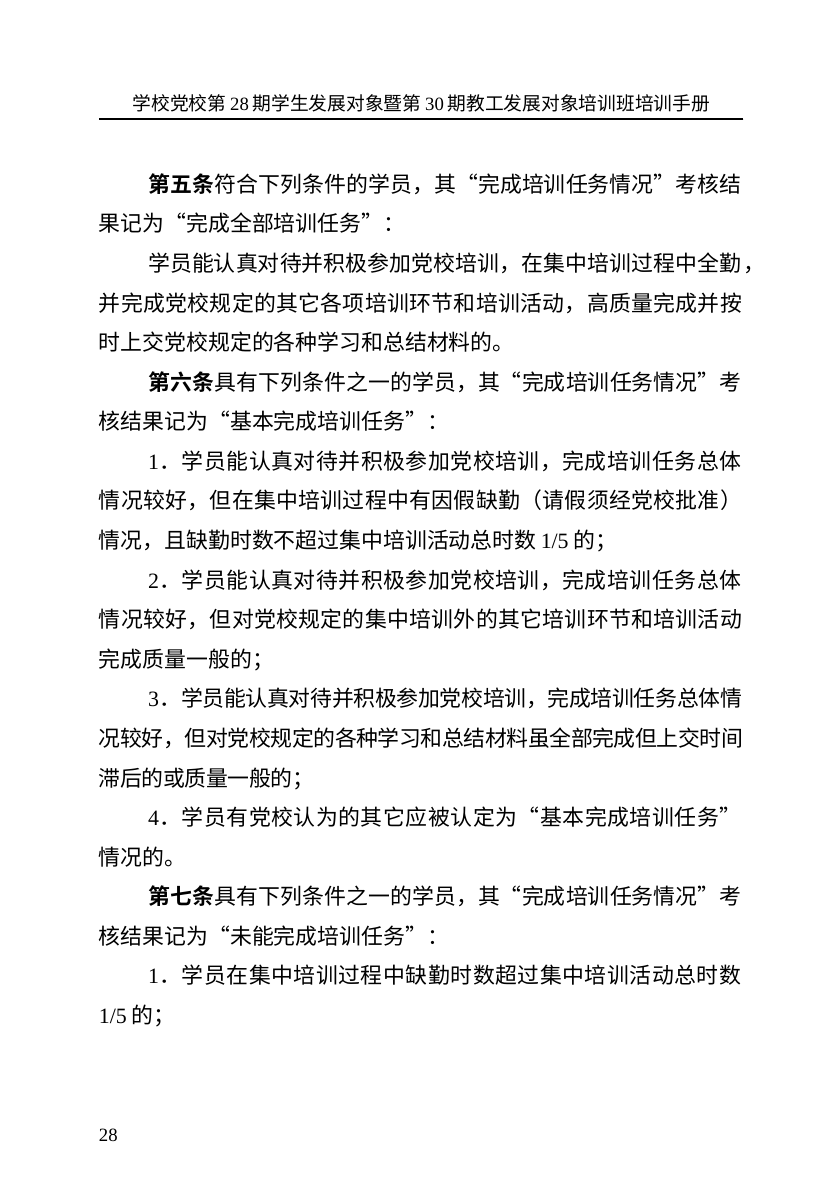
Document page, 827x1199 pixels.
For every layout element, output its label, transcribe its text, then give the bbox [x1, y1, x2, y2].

text 1．学员能认真对待并积极参加党校培训，完成培训任务总体情况较好，但在集中培训过程中有因假缺勤（请假须经党校批准）情况，且缺勤时数不超过集中培训活动总时数1/5的； [99, 438, 743, 556]
text 第五条符合下列条件的学员，其“完成培训任务情况”考核结果记为“完成全部培训任务”： [99, 161, 743, 240]
text 4．学员有党校认为的其它应被认定为“基本完成培训任务”情况的。 [99, 794, 743, 873]
text 第七条具有下列条件之一的学员，其“完成培训任务情况”考核结果记为“未能完成培训任务”： [99, 873, 743, 952]
text 第六条具有下列条件之一的学员，其“完成培训任务情况”考核结果记为“基本完成培训任务”： [99, 358, 743, 438]
text 2．学员能认真对待并积极参加党校培训，完成培训任务总体情况较好，但对党校规定的集中培训外的其它培训环节和培训活动完成质量一般的； [99, 556, 743, 675]
text 3．学员能认真对待并积极参加党校培训，完成培训任务总体情况较好，但对党校规定的各种学习和总结材料虽全部完成但上交时间滞后的或质量一般的； [99, 675, 743, 794]
text 学员能认真对待并积极参加党校培训，在集中培训过程中全勤，并完成党校规定的其它各项培训环节和培训活动，高质量完成并按时上交党校规定的各种学习和总结材料的。 [99, 240, 743, 358]
text 1．学员在集中培训过程中缺勤时数超过集中培训活动总时数1/5的； [99, 952, 743, 1031]
